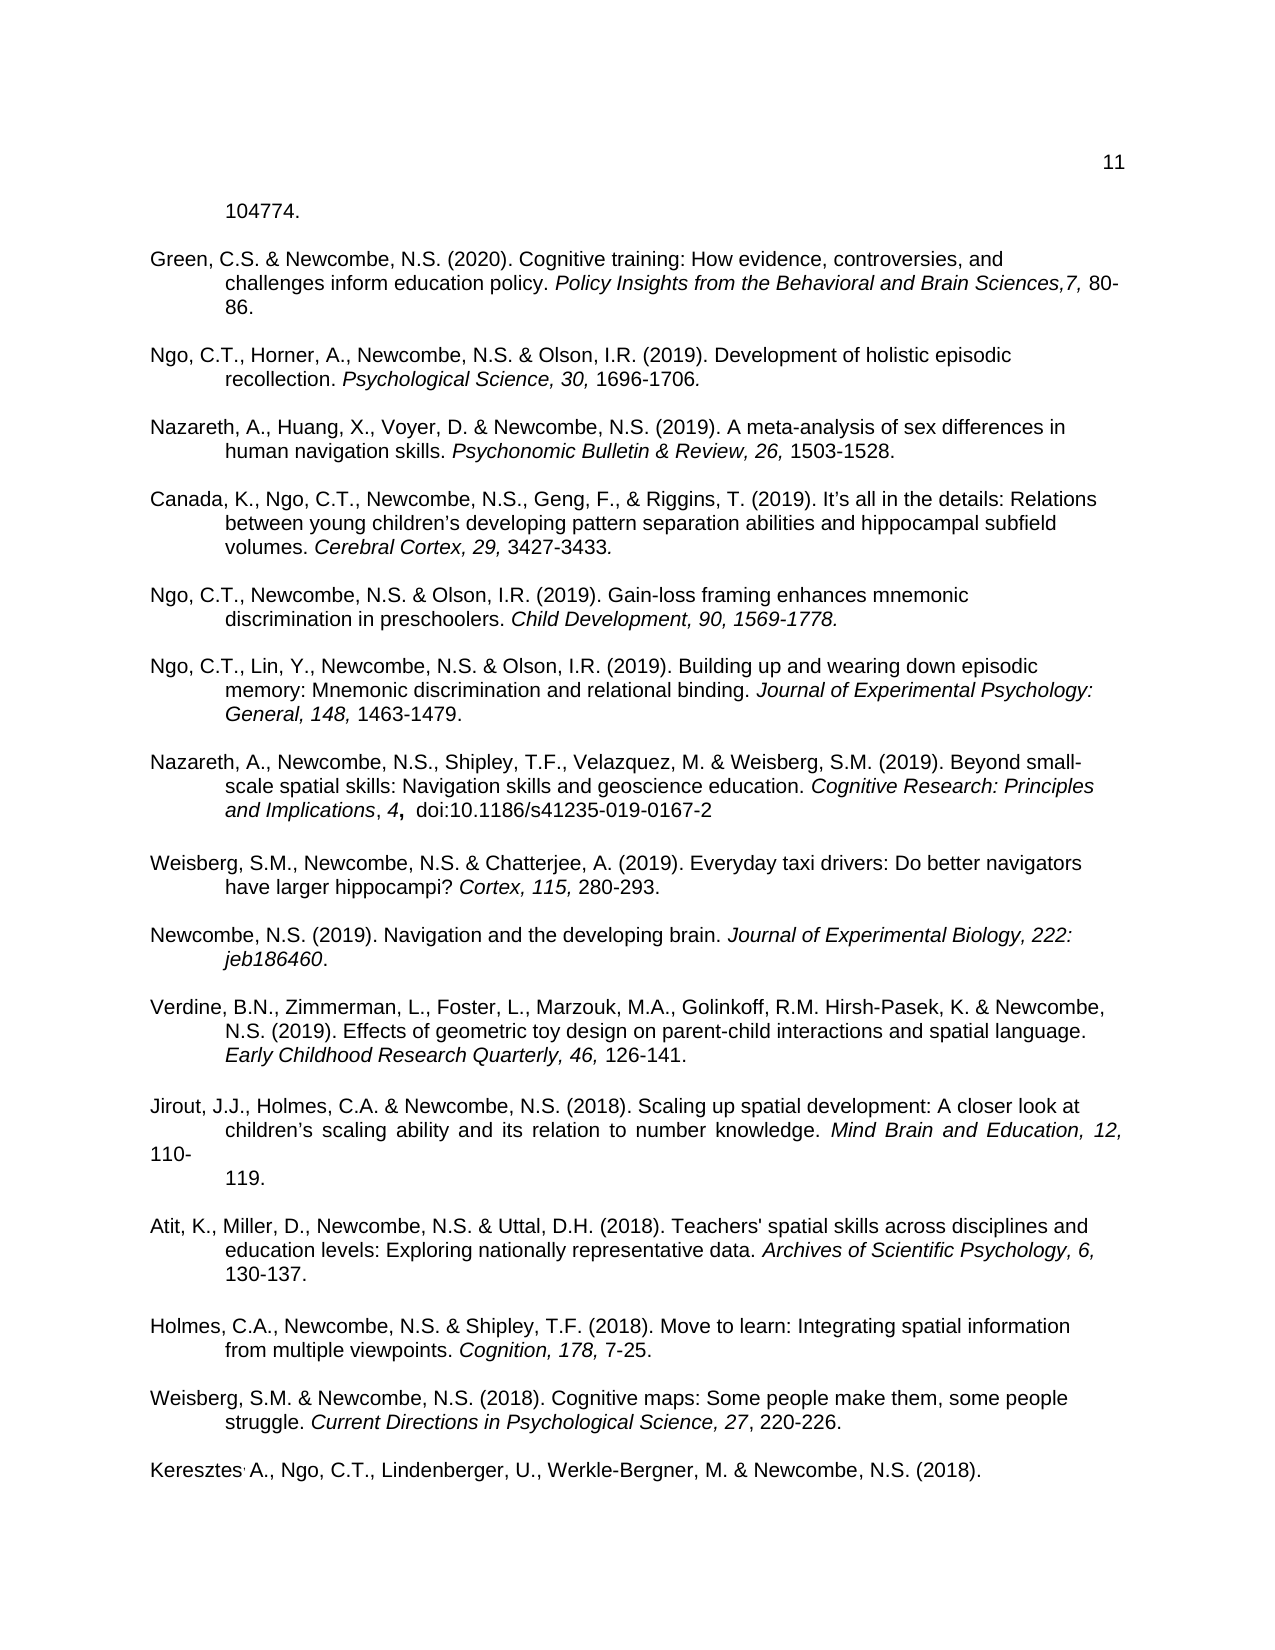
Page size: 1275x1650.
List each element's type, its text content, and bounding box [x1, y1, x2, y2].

text 130-137. [150, 1262, 1125, 1314]
text Weisberg, S.M., Newcombe, N.S. & Chatterjee, A. (2019). Everyday taxi drivers: Do better navigators [150, 851, 1125, 875]
text scale spatial skills: Navigation skills and geoscience education. Cognitive Research: Principles [150, 774, 1125, 798]
text jeb186460. [150, 947, 1125, 971]
text human navigation skills. Psychonomic Bulletin & Review, 26, 1503-1528. [150, 439, 1125, 463]
text N.S. (2019). Effects of geometric toy design on parent-child interactions and spatial language. [150, 1018, 1125, 1042]
text Holmes, C.A., Newcombe, N.S. & Shipley, T.F. (2018). Move to learn: Integrating spatial information [150, 1314, 1125, 1338]
text Ngo, C.T., Newcombe, N.S. & Olson, I.R. (2019). Gain-loss framing enhances mnemonic [150, 582, 1125, 606]
text struggle. Current Directions in Psychological Science, 27, 220-226. [150, 1410, 1125, 1434]
text education levels: Exploring nationally representative data. Archives of Scientific Psychology, 6, [150, 1238, 1125, 1262]
text volumes. Cerebral Cortex, 29, 3427-3433. [150, 534, 1125, 558]
text Weisberg, S.M. & Newcombe, N.S. (2018). Cognitive maps: Some people make them, some people [150, 1386, 1125, 1410]
text Nazareth, A., Newcombe, N.S., Shipley, T.F., Velazquez, M. & Weisberg, S.M. (2019). Beyond small- [150, 726, 1125, 774]
text challenges inform education policy. Policy Insights from the Behavioral and Brain Sciences,7, 80- [150, 271, 1125, 295]
text between young children’s developing pattern separation abilities and hippocampal subfield [150, 511, 1125, 534]
text Nazareth, A., Huang, X., Voyer, D. & Newcombe, N.S. (2019). A meta-analysis of sex differences in [150, 415, 1125, 439]
text discrimination in preschoolers. Child Development, 90, 1569-1778. [150, 606, 1125, 630]
text Green, C.S. & Newcombe, N.S. (2020). Cognitive training: How evidence, controversies, and [150, 247, 1125, 271]
text memory: Mnemonic discrimination and relational binding. Journal of Experimental Psychology: [150, 678, 1125, 702]
text Atit, K., Miller, D., Newcombe, N.S. & Uttal, D.H. (2018). Teachers' spatial skills across disciplines and [150, 1214, 1125, 1238]
text 86. [150, 295, 1125, 319]
text Ngo, C.T., Horner, A., Newcombe, N.S. & Olson, I.R. (2019). Development of holistic episodic [150, 343, 1125, 367]
text Ngo, C.T., Lin, Y., Newcombe, N.S. & Olson, I.R. (2019). Building up and wearing down episodic [150, 654, 1125, 678]
text General, 148, 1463-1479. [150, 702, 1125, 726]
text Early Childhood Research Quarterly, 46, 126-141. [150, 1042, 1125, 1066]
text recollection. Psychological Science, 30, 1696-1706. [150, 367, 1125, 391]
text Jirout, J.J., Holmes, C.A. & Newcombe, N.S. (2018). Scaling up spatial development: A closer look at [150, 1094, 1125, 1118]
text and Implications, 4, doi:10.1186/s41235-019-0167-2 [150, 798, 1125, 851]
text Canada, K., Ngo, C.T., Newcombe, N.S., Geng, F., & Riggins, T. (2019). It’s all in the details: Relations [150, 487, 1125, 511]
text children’s scaling ability and its relation to number knowledge. Mind Brain and Education, 12, 110- [150, 1118, 1125, 1166]
text Verdine, B.N., Zimmerman, L., Foster, L., Marzouk, M.A., Golinkoff, R.M. Hirsh-Pasek, K. & Newcombe, [150, 994, 1125, 1018]
text Newcombe, N.S. (2019). Navigation and the developing brain. Journal of Experimental Biology, 222: [150, 923, 1125, 947]
text from multiple viewpoints. Cognition, 178, 7-25. [150, 1338, 1125, 1362]
text Keresztes, A., Ngo, C.T., Lindenberger, U., Werkle-Bergner, M. & Newcombe, N.S. (2018). [150, 1458, 1125, 1482]
text 119. [150, 1166, 1125, 1190]
text have larger hippocampi? Cortex, 115, 280-293. [150, 875, 1125, 899]
text 104774. [150, 199, 1125, 223]
